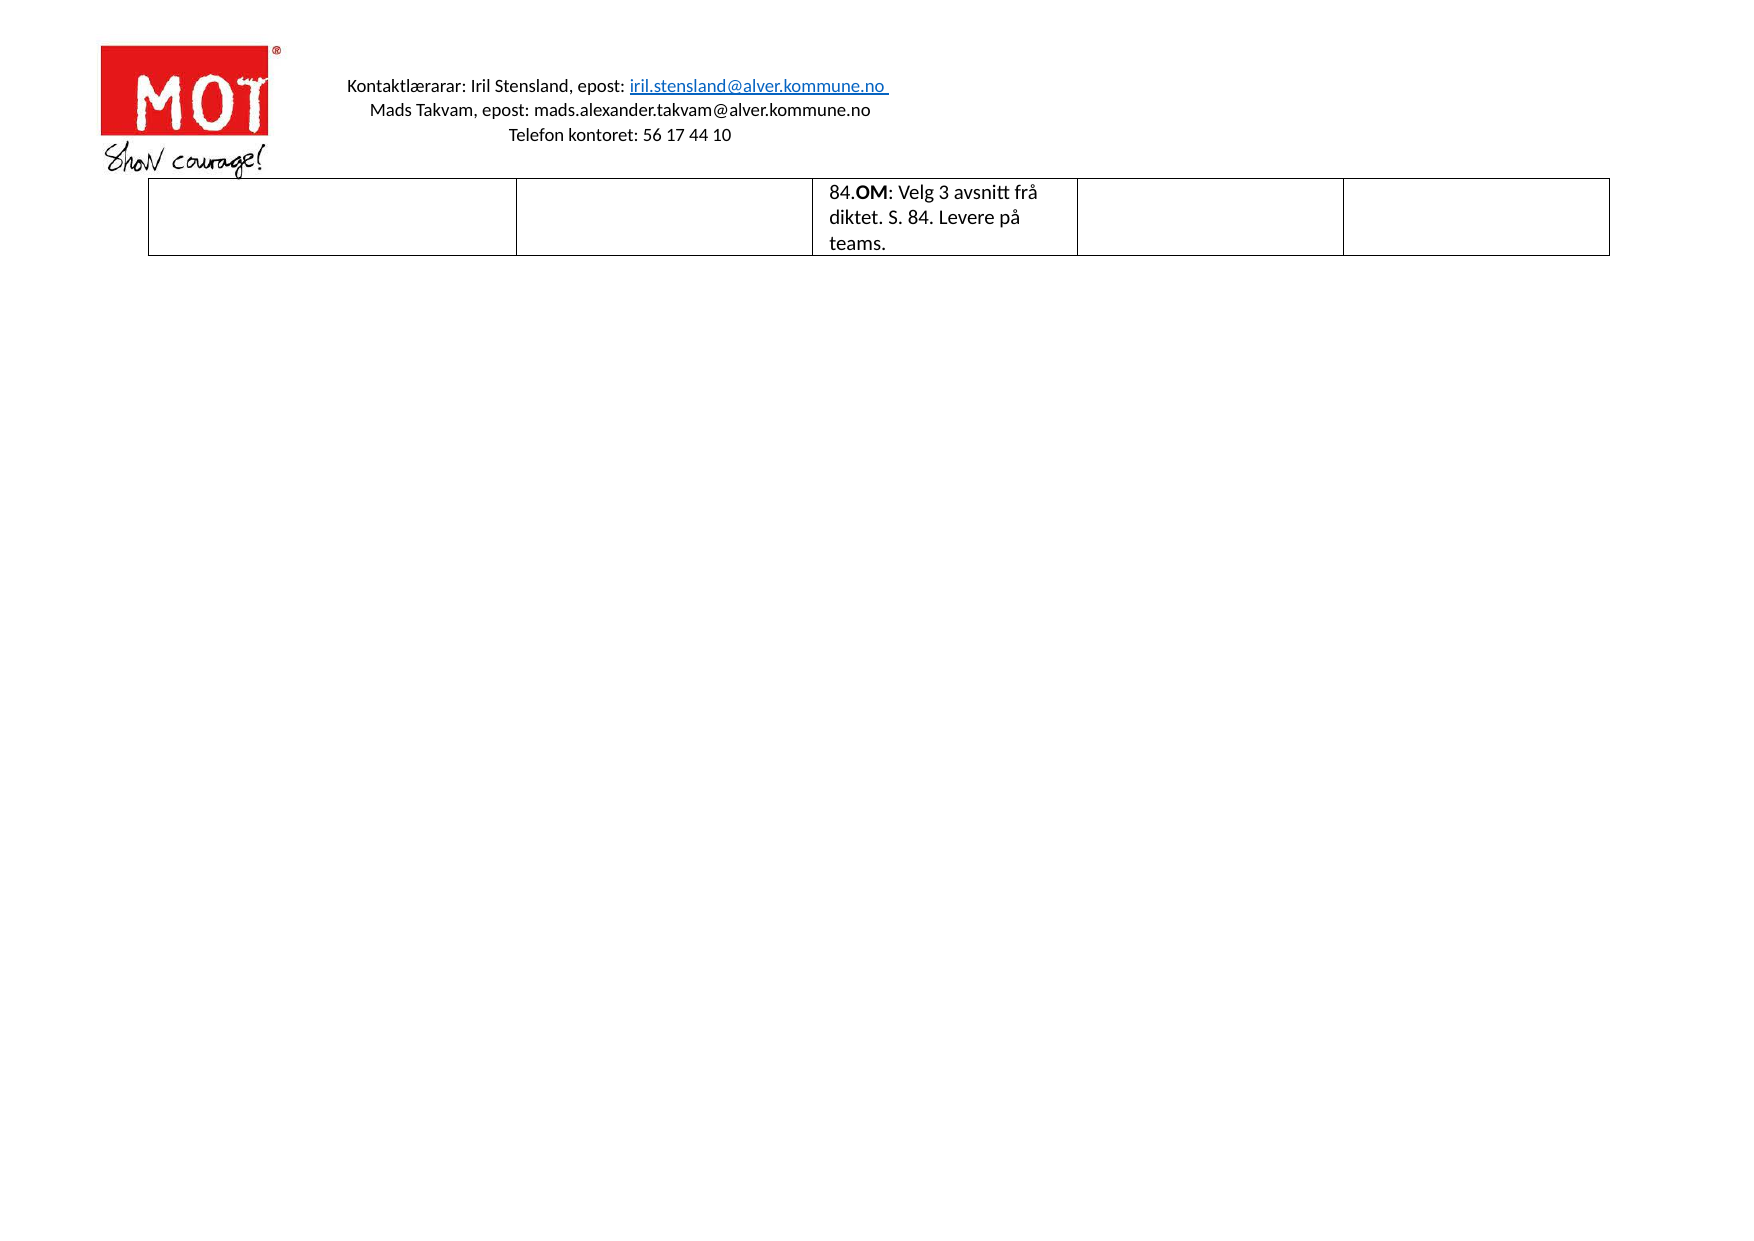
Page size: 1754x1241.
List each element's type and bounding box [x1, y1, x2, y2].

table_cell [1078, 179, 1343, 255]
picture [83, 34, 296, 184]
table_cell [813, 179, 1077, 255]
table_cell [149, 179, 516, 255]
table_cell [1344, 179, 1609, 255]
table_cell [517, 179, 812, 255]
